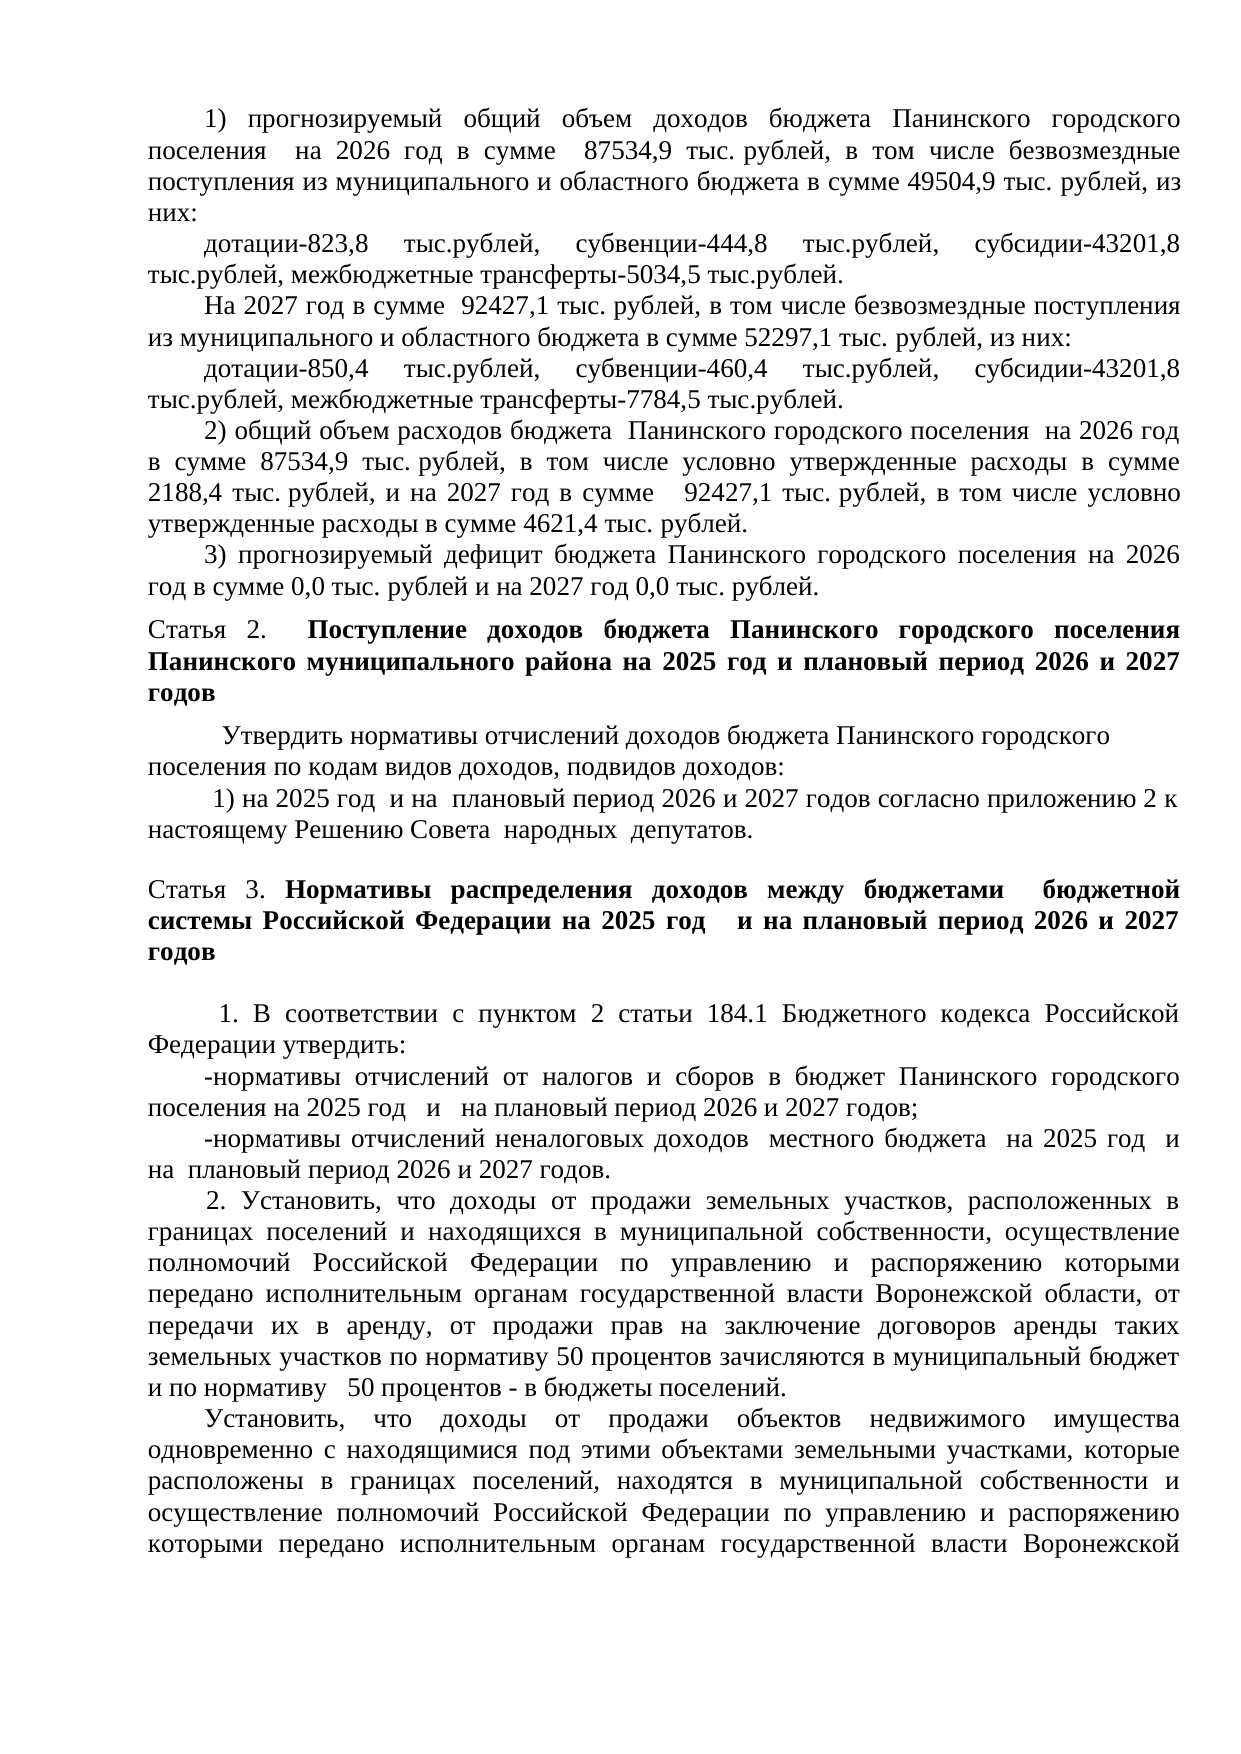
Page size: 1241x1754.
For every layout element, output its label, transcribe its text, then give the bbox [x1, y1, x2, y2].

text 1) прогнозируемый общий объем доходов бюджета Панинского городского поселения на 2026 год в сумме 87534,9 тыс. рублей, в том числе безвозмездные поступления из муниципального и областного бюджета в сумме 49504,9 тыс. рублей, из них: [148, 103, 1181, 227]
text дотации-850,4 тыс.рублей, субвенции-460,4 тыс.рублей, субсидии-43201,8 тыс.рублей, межбюджетные трансферты-7784,5 тыс.рублей. [148, 352, 1181, 414]
text 2) общий объем расходов бюджета Панинского городского поселения на 2026 год в сумме 87534,9 тыс. рублей, в том числе условно утвержденные расходы в сумме 2188,4 тыс. рублей, и на 2027 год в сумме 92427,1 тыс. рублей, в том числе условно утвержденные расходы в сумме 4621,4 тыс. рублей. [148, 414, 1181, 539]
text Утвердить нормативы отчислений доходов бюджета Панинского городского поселения по кодам видов доходов, подвидов доходов: [148, 719, 1181, 782]
text 2. Установить, что доходы от продажи земельных участков, расположенных в границах поселений и находящихся в муниципальной собственности, осуществление полномочий Российской Федерации по управлению и распоряжению которыми передано исполнительным органам государственной власти Воронежской области, от передачи их в аренду, от продажи прав на заключение договоров аренды таких земельных участков по нормативу 50 процентов зачисляются в муниципальный бюджет и по нормативу 50 процентов - в бюджеты поселений. [148, 1184, 1181, 1402]
text 1. В соответствии с пунктом 2 статьи 184.1 Бюджетного кодекса Российской Федерации утвердить: [148, 997, 1181, 1059]
text Статья 3. Нормативы распределения доходов между бюджетами бюджетной системы Российской Федерации на 2025 год и на плановый период 2026 и 2027 годов [148, 873, 1181, 966]
text дотации-823,8 тыс.рублей, субвенции-444,8 тыс.рублей, субсидии-43201,8 тыс.рублей, межбюджетные трансферты-5034,5 тыс.рублей. [148, 227, 1181, 289]
text 3) прогнозируемый дефицит бюджета Панинского городского поселения на 2026 год в сумме 0,0 тыс. рублей и на 2027 год 0,0 тыс. рублей. [148, 539, 1181, 601]
text -нормативы отчислений неналоговых доходов местного бюджета на 2025 год и на плановый период 2026 и 2027 годов. [148, 1122, 1181, 1184]
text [148, 1402, 1181, 1558]
text Статья 2. Поступление доходов бюджета Панинского городского поселения Панинского муниципального района на 2025 год и плановый период 2026 и 2027 годов [148, 613, 1181, 707]
text 1) на 2025 год и на плановый период 2026 и 2027 годов согласно приложению 2 к настоящему Решению Совета народных депутатов. [148, 782, 1181, 844]
text На 2027 год в сумме 92427,1 тыс. рублей, в том числе безвозмездные поступления из муниципального и областного бюджета в сумме 52297,1 тыс. рублей, из них: [148, 289, 1181, 352]
text -нормативы отчислений от налогов и сборов в бюджет Панинского городского поселения на 2025 год и на плановый период 2026 и 2027 годов; [148, 1059, 1181, 1122]
